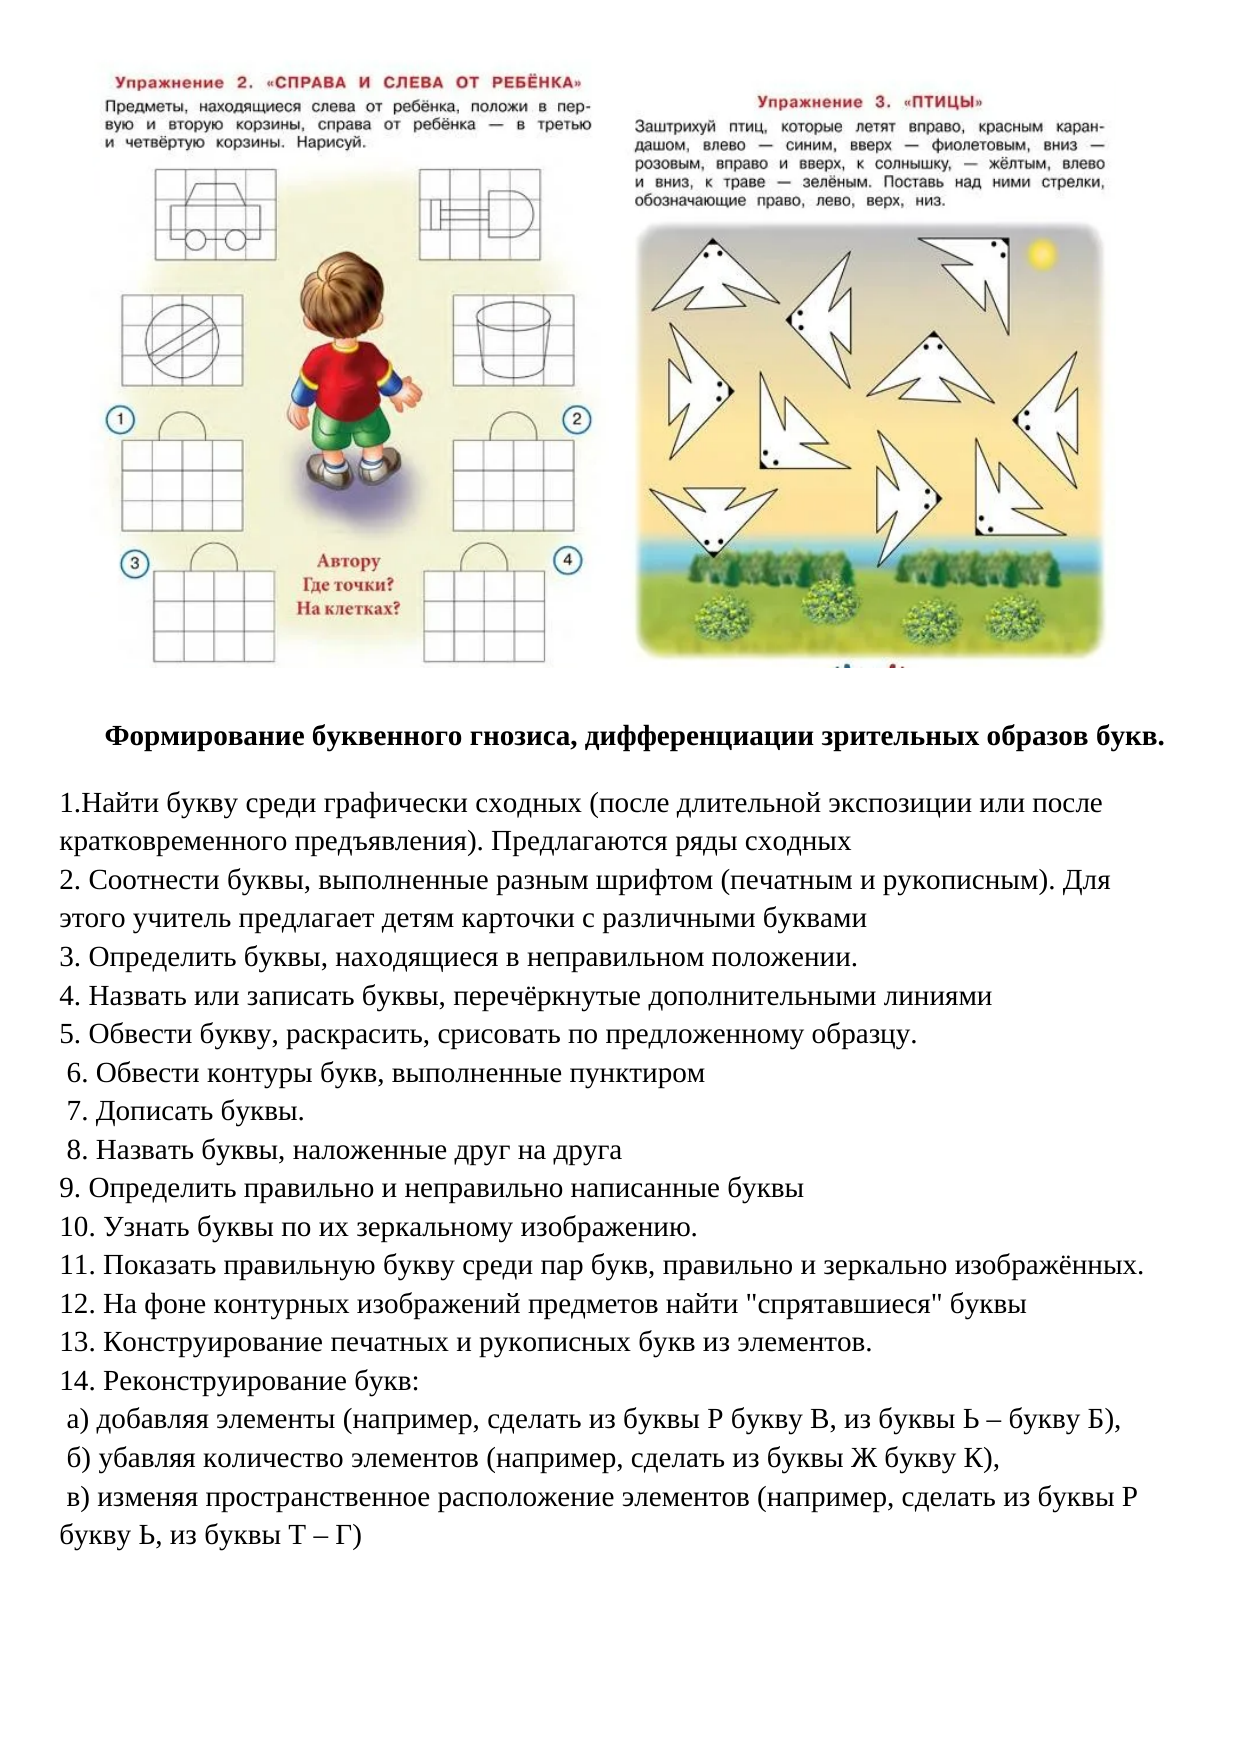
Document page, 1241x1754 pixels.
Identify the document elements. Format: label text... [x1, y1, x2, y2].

text 3. Определить буквы, находящиеся в неправильном положении. [59, 939, 1181, 973]
list Формирование буквенного гнозиса, дифференциации зрительных образов букв. [89, 718, 1181, 751]
text 5. Обвести букву, раскрасить, срисовать по предложенному образцу. [59, 1016, 1181, 1050]
text 6. Обвести контуры букв, выполненные пунктиром [59, 1055, 1181, 1088]
text в) изменяя пространственное расположение элементов (например, сделать из буквы Р букву Ь, из буквы Т – Г) [59, 1479, 1181, 1551]
text 4. Назвать или записать буквы, перечёркнутые дополнительными линиями [59, 978, 1181, 1011]
picture [617, 79, 1116, 668]
text 9. Определить правильно и неправильно написанные буквы [59, 1170, 1181, 1204]
text 7. Дописать буквы. [59, 1093, 1181, 1127]
text 8. Назвать буквы, наложенные друг на друга [59, 1132, 1181, 1165]
text 14. Реконструирование букв: [59, 1363, 1181, 1397]
text б) убавляя количество элементов (например, сделать из буквы Ж букву К), [59, 1440, 1181, 1474]
picture [88, 59, 609, 668]
text а) добавляя элементы (например, сделать из буквы Р букву В, из буквы Ь – букву Б), [59, 1402, 1181, 1435]
text 10. Узнать буквы по их зеркальному изображению. [59, 1209, 1181, 1242]
text 13. Конструирование печатных и рукописных букв из элементов. [59, 1324, 1181, 1358]
text 1.Найти букву среди графически сходных (после длительной экспозиции или после кратковременного предъявления). Предлагаются ряды сходных [59, 785, 1181, 857]
text 11. Показать правильную букву среди пар букв, правильно и зеркально изображённых. 12. На фоне контурных изображений предметов найти "спрятавшиеся" буквы [59, 1247, 1181, 1319]
text 2. Соотнести буквы, выполненные разным шрифтом (печатным и рукописным). Для этого учитель предлагает детям карточки с различными буквами [59, 862, 1181, 934]
